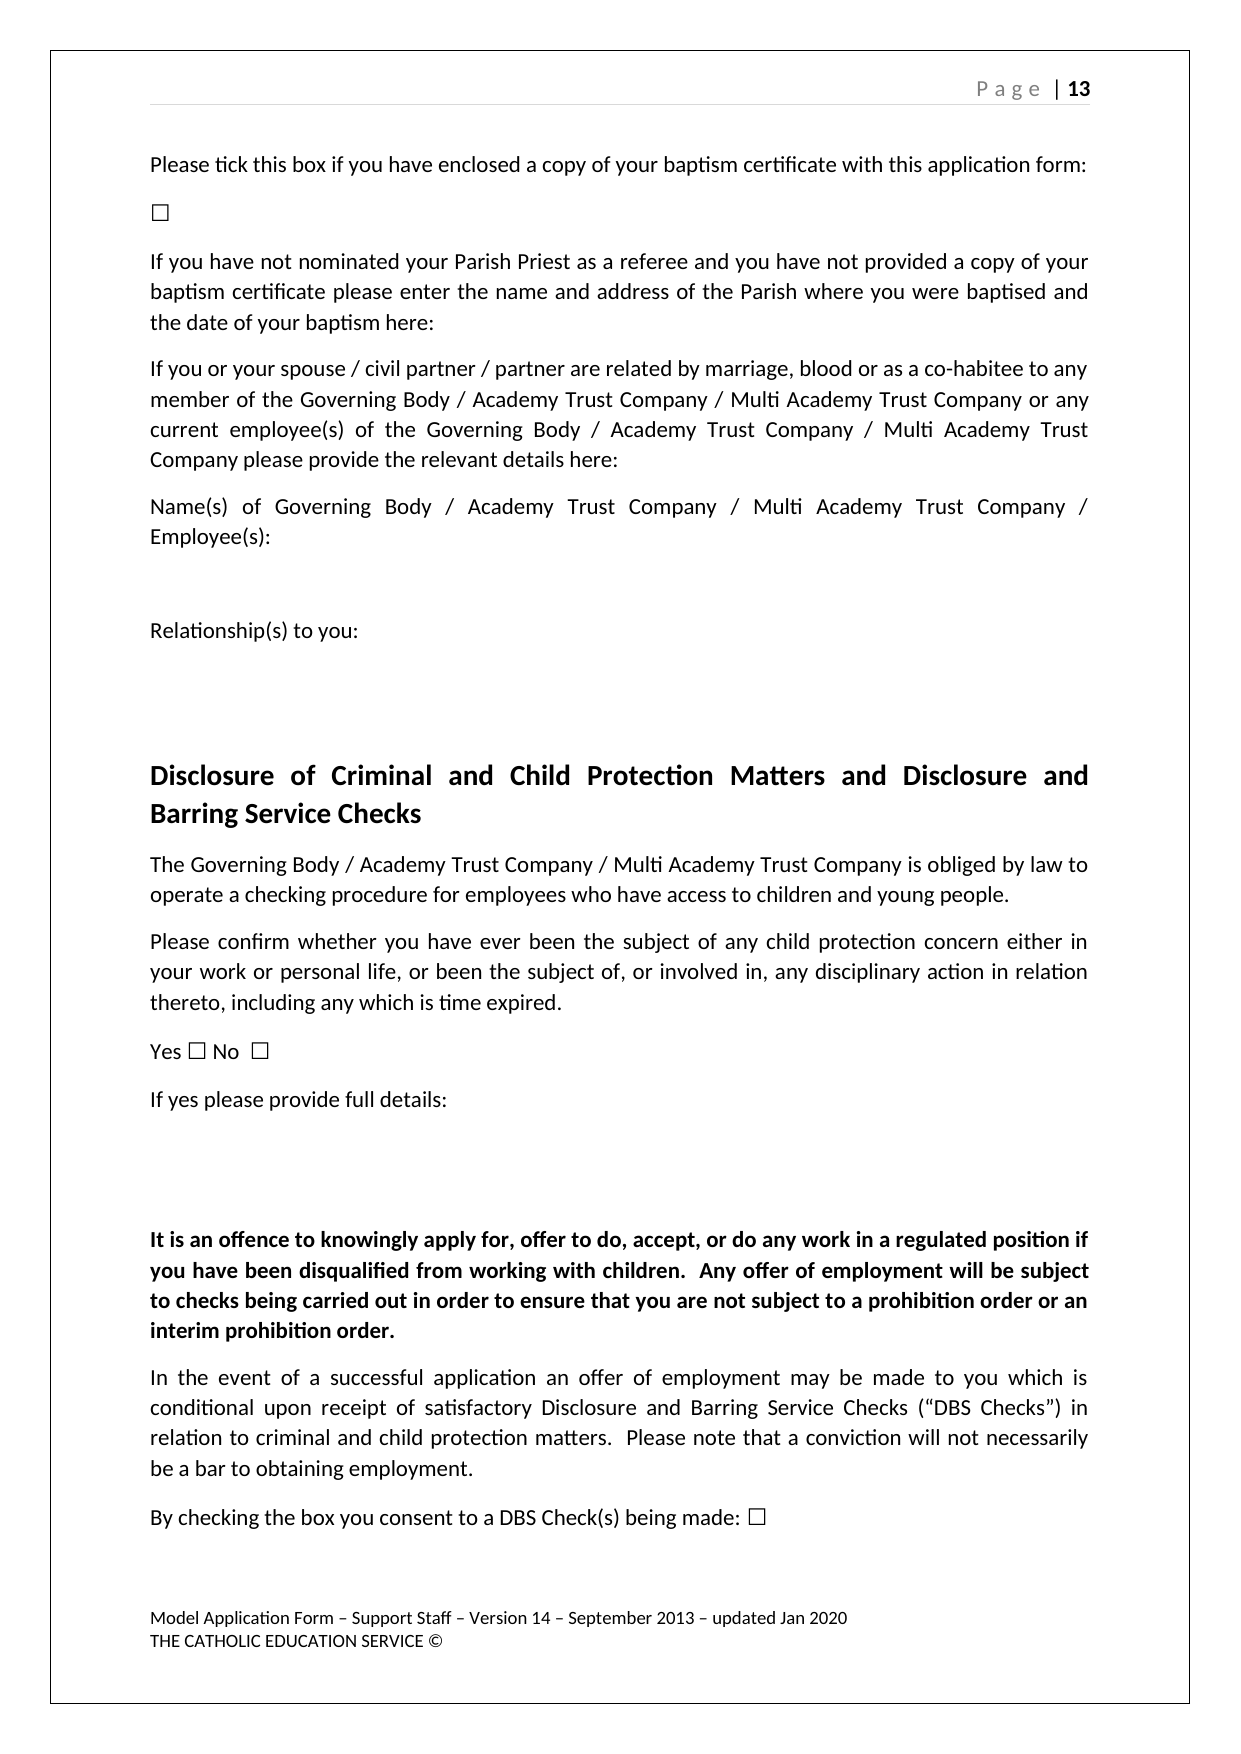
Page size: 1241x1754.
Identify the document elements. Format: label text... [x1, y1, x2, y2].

text Disclosure of Criminal and Child Protection Matters and Disclosure and Barring Service Checks [150, 757, 1090, 831]
text If yes please provide full details: [150, 1085, 1090, 1113]
text If you or your spouse / civil partner / partner are related by marriage, blood or as a co-habitee to any member of the Governing Body / Academy Trust Company / Multi Academy Trust Company or any current employee(s) of the Governing Body / Academy Trust Company / Multi Academy Trust Company please provide the relevant details here: [150, 354, 1090, 473]
text Please tick this box if you have enclosed a copy of your baptism certificate with this application form: [150, 150, 1090, 178]
text The Governing Body / Academy Trust Company / Multi Academy Trust Company is obliged by law to operate a checking procedure for employees who have access to children and young people. [150, 850, 1090, 908]
text It is an offence to knowingly apply for, offer to do, accept, or do any work in a regulated position if you have been disqualified from working with children. Any offer of employment will be subject to checks being carried out in order to ensure that you are not subject to a prohibition order or an interim prohibition order. [150, 1226, 1090, 1344]
text Yes No [150, 1034, 1090, 1066]
text In the event of a successful application an offer of employment may be made to you which is conditional upon receipt of satisfactory Disclosure and Barring Service Checks (“DBS Checks”) in relation to criminal and child protection matters. Please note that a conviction will not necessarily be a bar to obtaining employment. [150, 1363, 1090, 1482]
text Please confirm whether you have ever been the subject of any child protection concern either in your work or personal life, or been the subject of, or involved in, any disciplinary action in relation thereto, including any which is time expired. [150, 927, 1090, 1016]
text Relationship(s) to you: [150, 616, 1090, 644]
text By checking the box you consent to a DBS Check(s) being made: [150, 1501, 1090, 1532]
text If you have not nominated your Parish Priest as a referee and you have not provided a copy of your baptism certificate please enter the name and address of the Parish where you were baptised and the date of your baptism here: [150, 247, 1090, 336]
text Name(s) of Governing Body / Academy Trust Company / Multi Academy Trust Company / Employee(s): [150, 492, 1090, 550]
